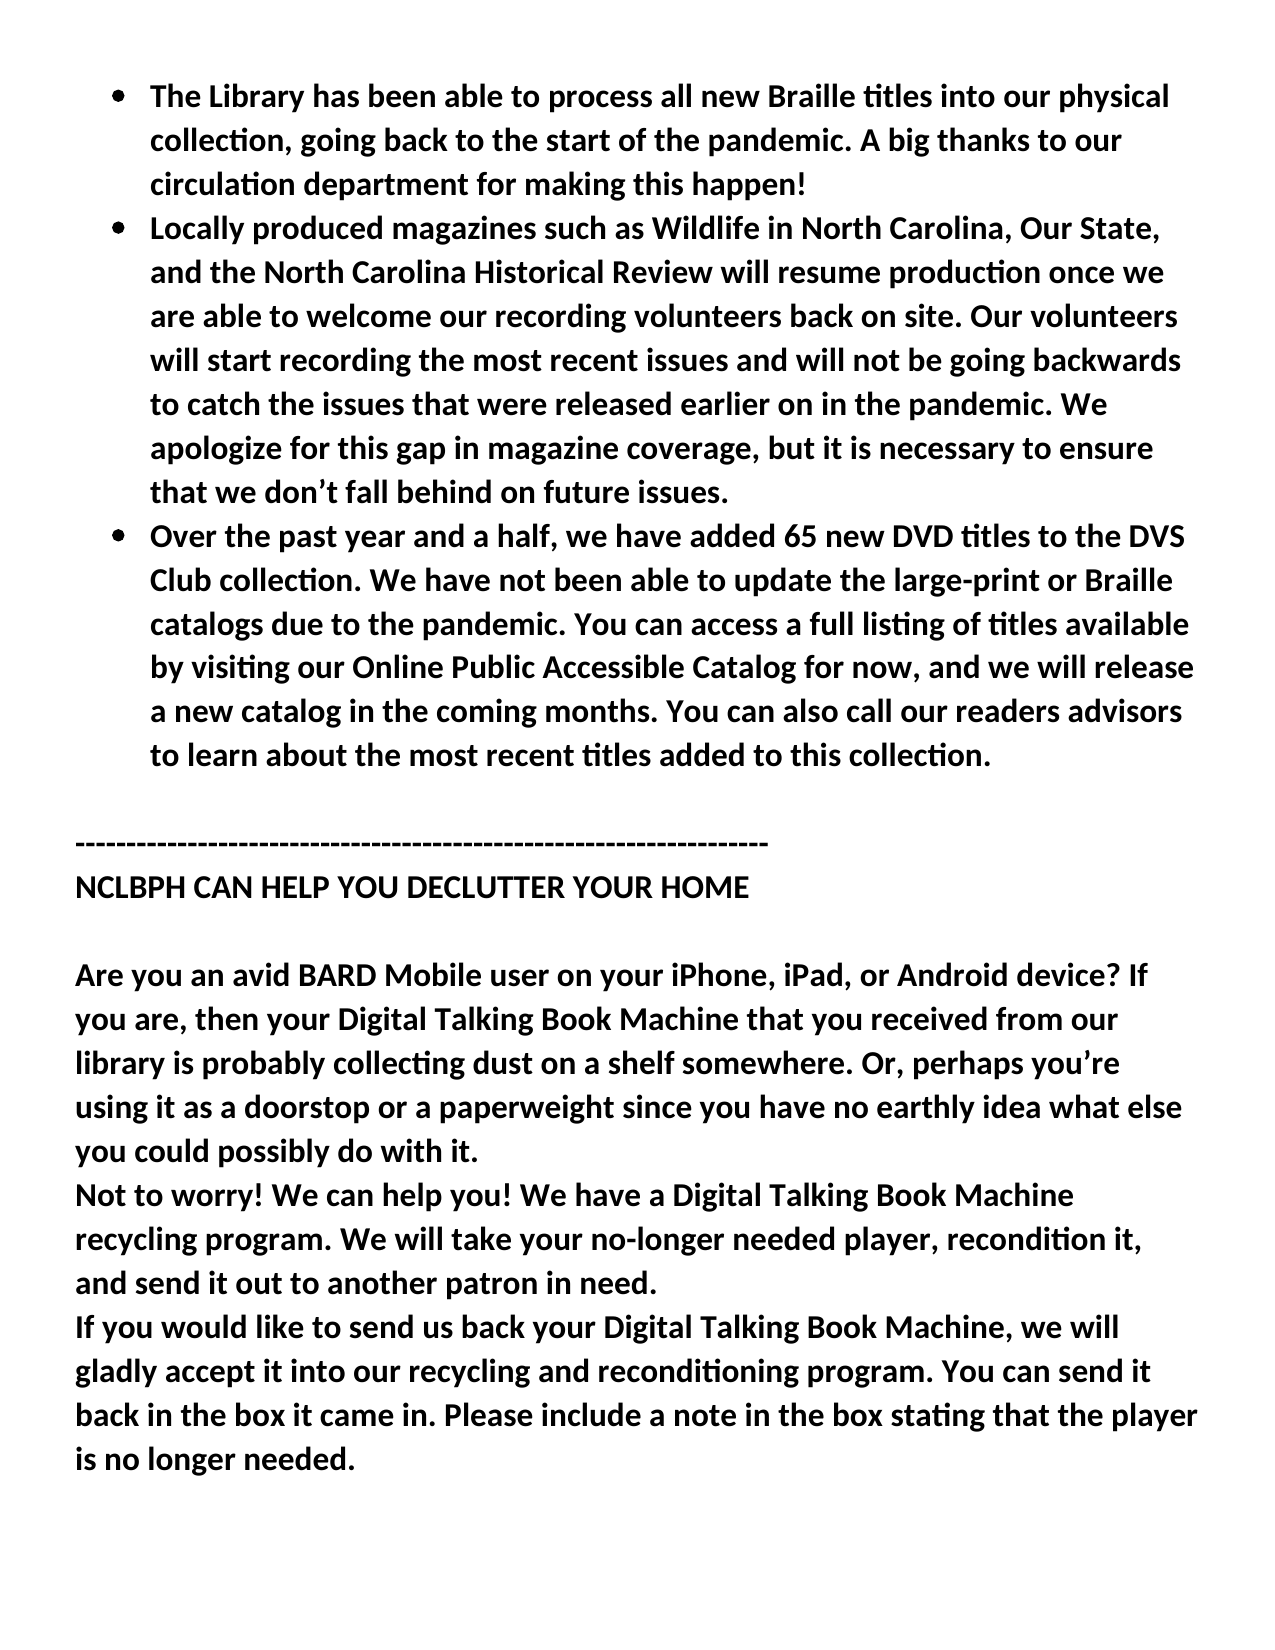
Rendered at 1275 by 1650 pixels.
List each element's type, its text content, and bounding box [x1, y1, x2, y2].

list The Library has been able to process all new Braille titles into our physical collection, going back to the start of the pandemic. A big thanks to our circulation department for making this happen! [112, 75, 1200, 204]
text Not to worry! We can help you! We have a Digital Talking Book Machine recycling program. We will take your no-longer needed player, recondition it, and send it out to another patron in need. [75, 1174, 1200, 1303]
text NCLBPH CAN HELP YOU DECLUTTER YOUR HOME [75, 866, 1200, 907]
list Locally produced magazines such as Wildlife in North Carolina, Our State, and the North Carolina Historical Review will resume production once we are able to welcome our recording volunteers back on site. Our volunteers will start recording the most recent issues and will not be going backwards to catch the issues that were released earlier on in the pandemic. We apologize for this gap in magazine coverage, but it is necessary to ensure that we don’t fall behind on future issues. [112, 207, 1200, 511]
list Over the past year and a half, we have added 65 new DVD titles to the DVS Club collection. We have not been able to update the large-print or Braille catalogs due to the pandemic. You can access a full listing of titles available by visiting our Online Public Accessible Catalog for now, and we will release a new catalog in the coming months. You can also call our readers advisors to learn about the most recent titles added to this collection. [112, 514, 1200, 775]
text Are you an avid BARD Mobile user on your iPhone, iPad, or Android device? If you are, then your Digital Talking Book Machine that you received from our library is probably collecting dust on a shelf somewhere. Or, perhaps you’re using it as a doorstop or a paperweight since you have no earthly idea what else you could possibly do with it. [75, 954, 1200, 1171]
text If you would like to send us back your Digital Talking Book Machine, we will gladly accept it into our recycling and reconditioning program. You can send it back in the box it came in. Please include a note in the box stating that the player is no longer needed. [75, 1306, 1200, 1478]
text -------------------------------------------------------------------- [75, 822, 1200, 863]
